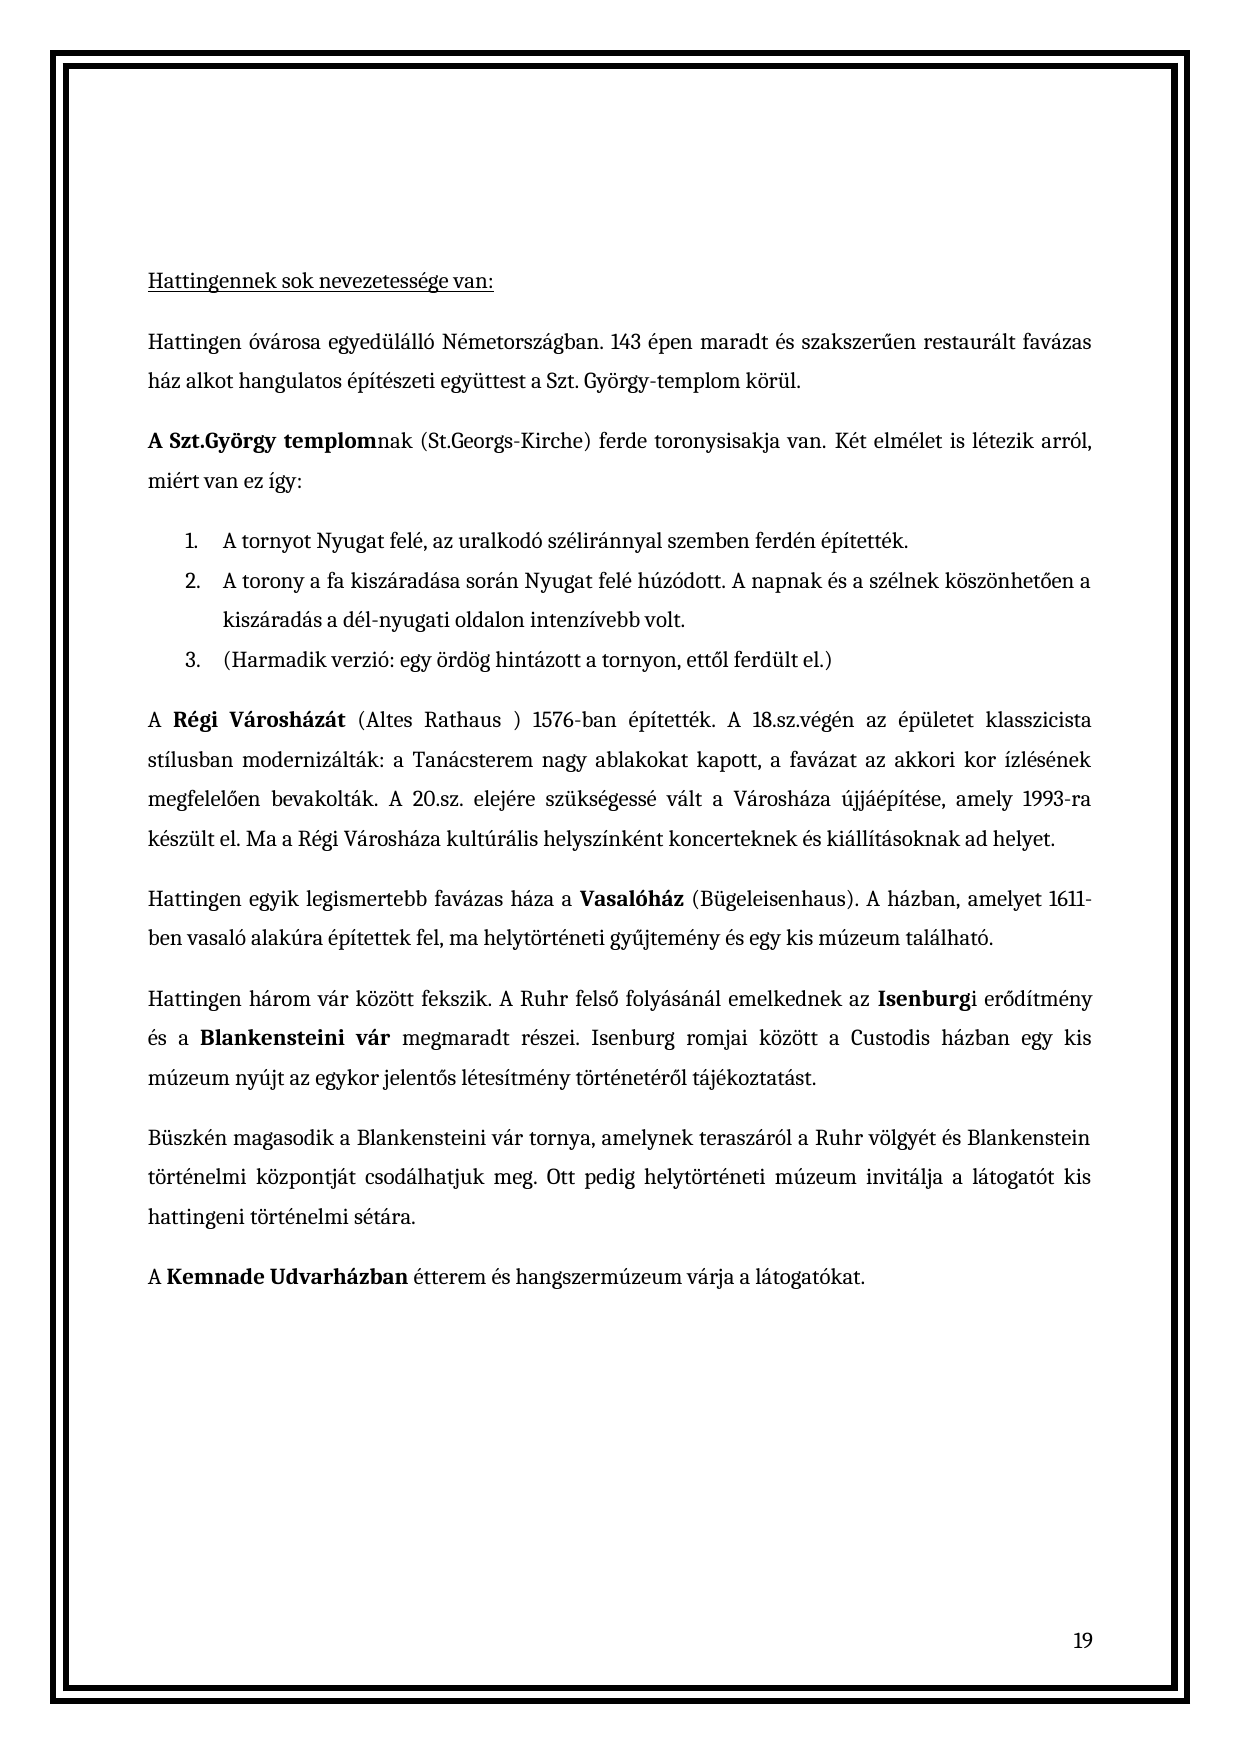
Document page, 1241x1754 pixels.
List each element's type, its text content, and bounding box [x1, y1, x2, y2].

text Hattingen egyik legismertebb favázas háza a Vasalóház (Bügeleisenhaus). A házban, amelyet 1611-ben vasaló alakúra építettek fel, ma helytörténeti gyűjtemény és egy kis múzeum található. [148, 886, 1093, 951]
text A Kemnade Udvarházban étterem és hangszermúzeum várja a látogatókat. [148, 1264, 1093, 1290]
text A Régi Városházát (Altes Rathaus ) 1576-ban építették. A 18.sz.végén az épületet klasszicista stílusban modernizálták: a Tanácsterem nagy ablakokat kapott, a favázat az akkori kor ízlésének megfelelően bevakolták. A 20.sz. elejére szükségessé vált a Városháza újjáépítése, amely 1993-ra készült el. Ma a Régi Városháza kultúrális helyszínként koncerteknek és kiállításoknak ad helyet. [148, 707, 1093, 852]
list A torony a fa kiszáradása során Nyugat felé húzódott. A napnak és a szélnek köszönhetően a kiszáradás a dél-nyugati oldalon intenzívebb volt. [185, 568, 1093, 633]
text Hattingen három vár között fekszik. A Ruhr felső folyásánál emelkednek az Isenburgi erődítmény és a Blankensteini vár megmaradt részei. Isenburg romjai között a Custodis házban egy kis múzeum nyújt az egykor jelentős létesítmény történetéről tájékoztatást. [148, 985, 1093, 1091]
text A Szt.György templomnak (St.Georgs-Kirche) ferde toronysisakja van. Két elmélet is létezik arról, miért van ez így: [148, 428, 1093, 494]
text Hattingennek sok nevezetessége van: [148, 268, 1093, 294]
list A tornyot Nyugat felé, az uralkodó széliránnyal szemben ferdén építették. [185, 528, 1093, 554]
list (Harmadik verzió: egy ördög hintázott a tornyon, ettől ferdült el.) [185, 647, 1093, 673]
text Büszkén magasodik a Blankensteini vár tornya, amelynek teraszáról a Ruhr völgyét és Blankenstein történelmi központját csodálhatjuk meg. Ott pedig helytörténeti múzeum invitálja a látogatót kis hattingeni történelmi sétára. [148, 1125, 1093, 1230]
text Hattingen óvárosa egyedülálló Németországban. 143 épen maradt és szakszerűen restaurált favázas ház alkot hangulatos építészeti együttest a Szt. György-templom körül. [148, 328, 1093, 394]
